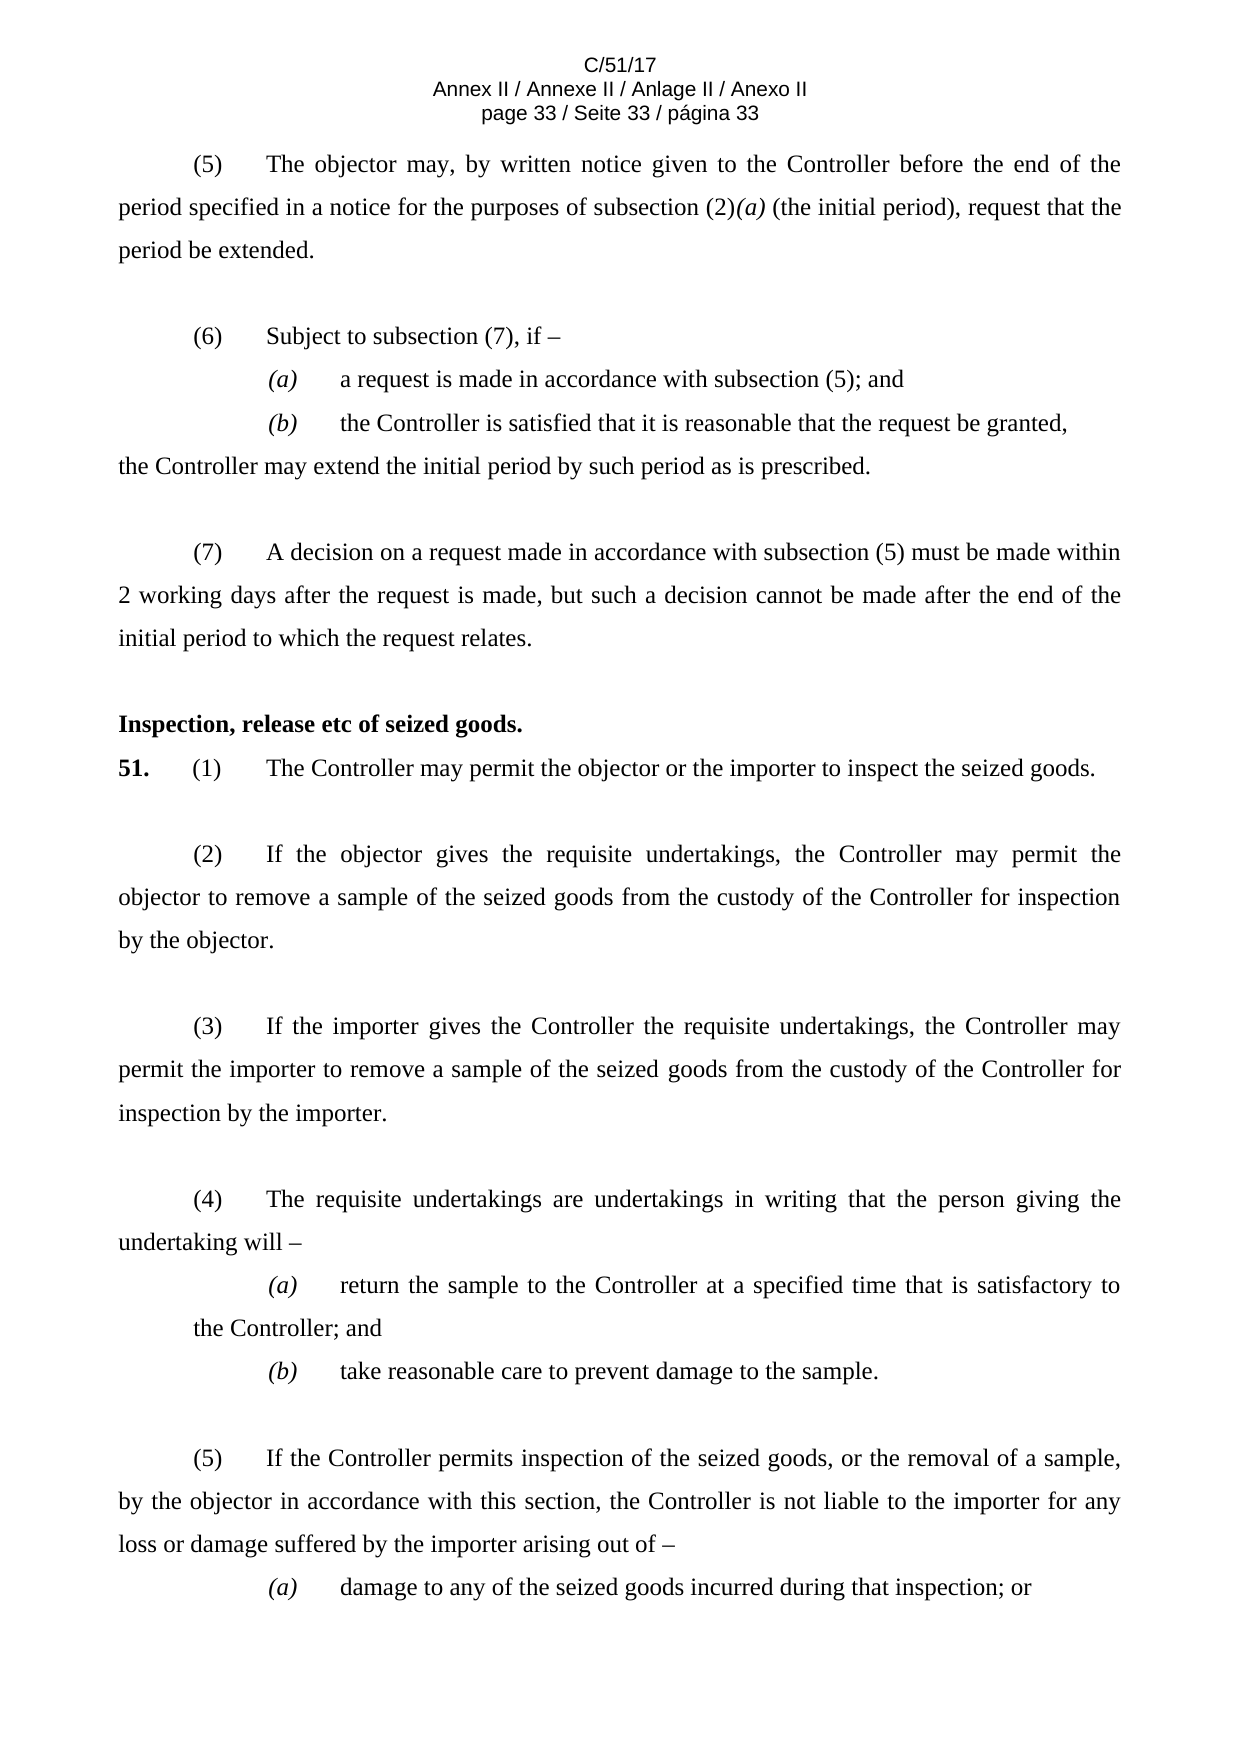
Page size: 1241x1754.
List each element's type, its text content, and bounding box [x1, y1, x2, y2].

text (7) A decision on a request made in accordance with subsection (5) must be made within 2 working days after the request is made, but such a decision cannot be made after the end of the initial period to which the request relates. [118, 537, 1122, 652]
text Inspection, release etc of seized goods. [118, 709, 1122, 738]
text (a) damage to any of the seized goods incurred during that inspection; or [193, 1572, 1122, 1601]
text (3) If the importer gives the Controller the requisite undertakings, the Controller may permit the importer to remove a sample of the seized goods from the custody of the Controller for inspection by the importer. [118, 1011, 1122, 1126]
text 51. (1) The Controller may permit the objector or the importer to inspect the seized goods. [118, 753, 1122, 781]
text (5) If the Controller permits inspection of the seized goods, or the removal of a sample, by the objector in accordance with this section, the Controller is not liable to the importer for any loss or damage suffered by the importer arising out of – [118, 1443, 1122, 1558]
text (b) take reasonable care to prevent damage to the sample. [193, 1356, 1122, 1385]
text the Controller may extend the initial period by such period as is prescribed. [118, 451, 1122, 479]
text (a) return the sample to the Controller at a specified time that is satisfactory to the Controller; and [193, 1270, 1122, 1342]
text (2) If the objector gives the requisite undertakings, the Controller may permit the objector to remove a sample of the seized goods from the custody of the Controller for inspection by the objector. [118, 839, 1122, 954]
text (b) the Controller is satisfied that it is reasonable that the request be granted, [193, 408, 1122, 436]
text (6) Subject to subsection (7), if – [118, 321, 1122, 350]
text (4) The requisite undertakings are undertakings in writing that the person giving the undertaking will – [118, 1184, 1122, 1256]
text (a) a request is made in accordance with subsection (5); and [193, 364, 1122, 393]
text (5) The objector may, by written notice given to the Controller before the end of the period specified in a notice for the purposes of subsection (2)(a) (the initial period), request that the period be extended. [118, 149, 1122, 264]
